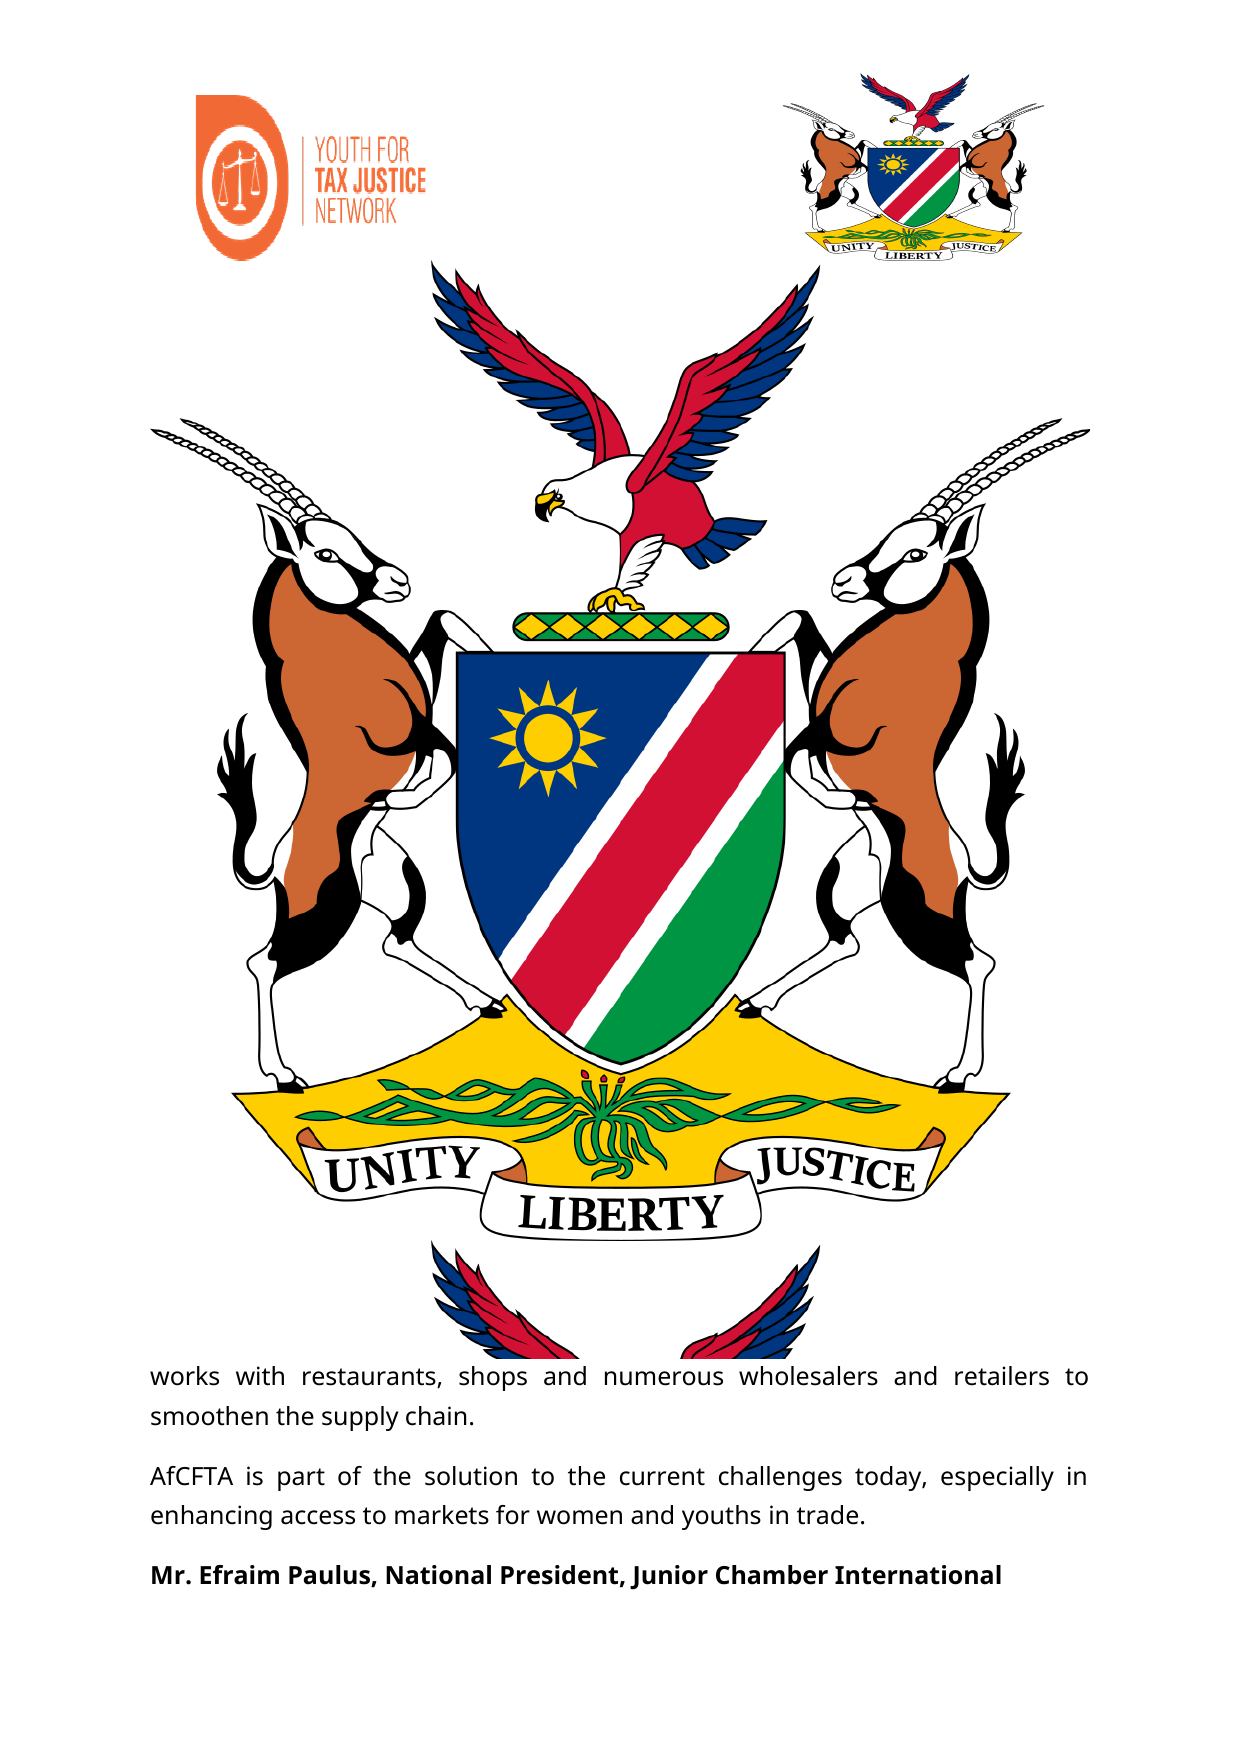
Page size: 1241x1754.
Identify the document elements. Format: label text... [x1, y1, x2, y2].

text On one hand there are the manufacturers, and on the other hand there is the market space. Following the impact of COVID 19 and the restrictions on movements, there was a need to ensure access to these businesses, some basic needs, and that is the basis upon which JABU was initiated. Today, the initiative works with restaurants, shops and numerous wholesalers and retailers to smoothen the supply chain. [150, 1359, 1090, 1432]
text Mr. Efraim Paulus, National President, Junior Chamber International [150, 1557, 1090, 1591]
text AfCFTA is part of the solution to the current challenges today, especially in enhancing access to markets for women and youths in trade. [150, 1458, 1090, 1531]
picture [150, 73, 1091, 1359]
